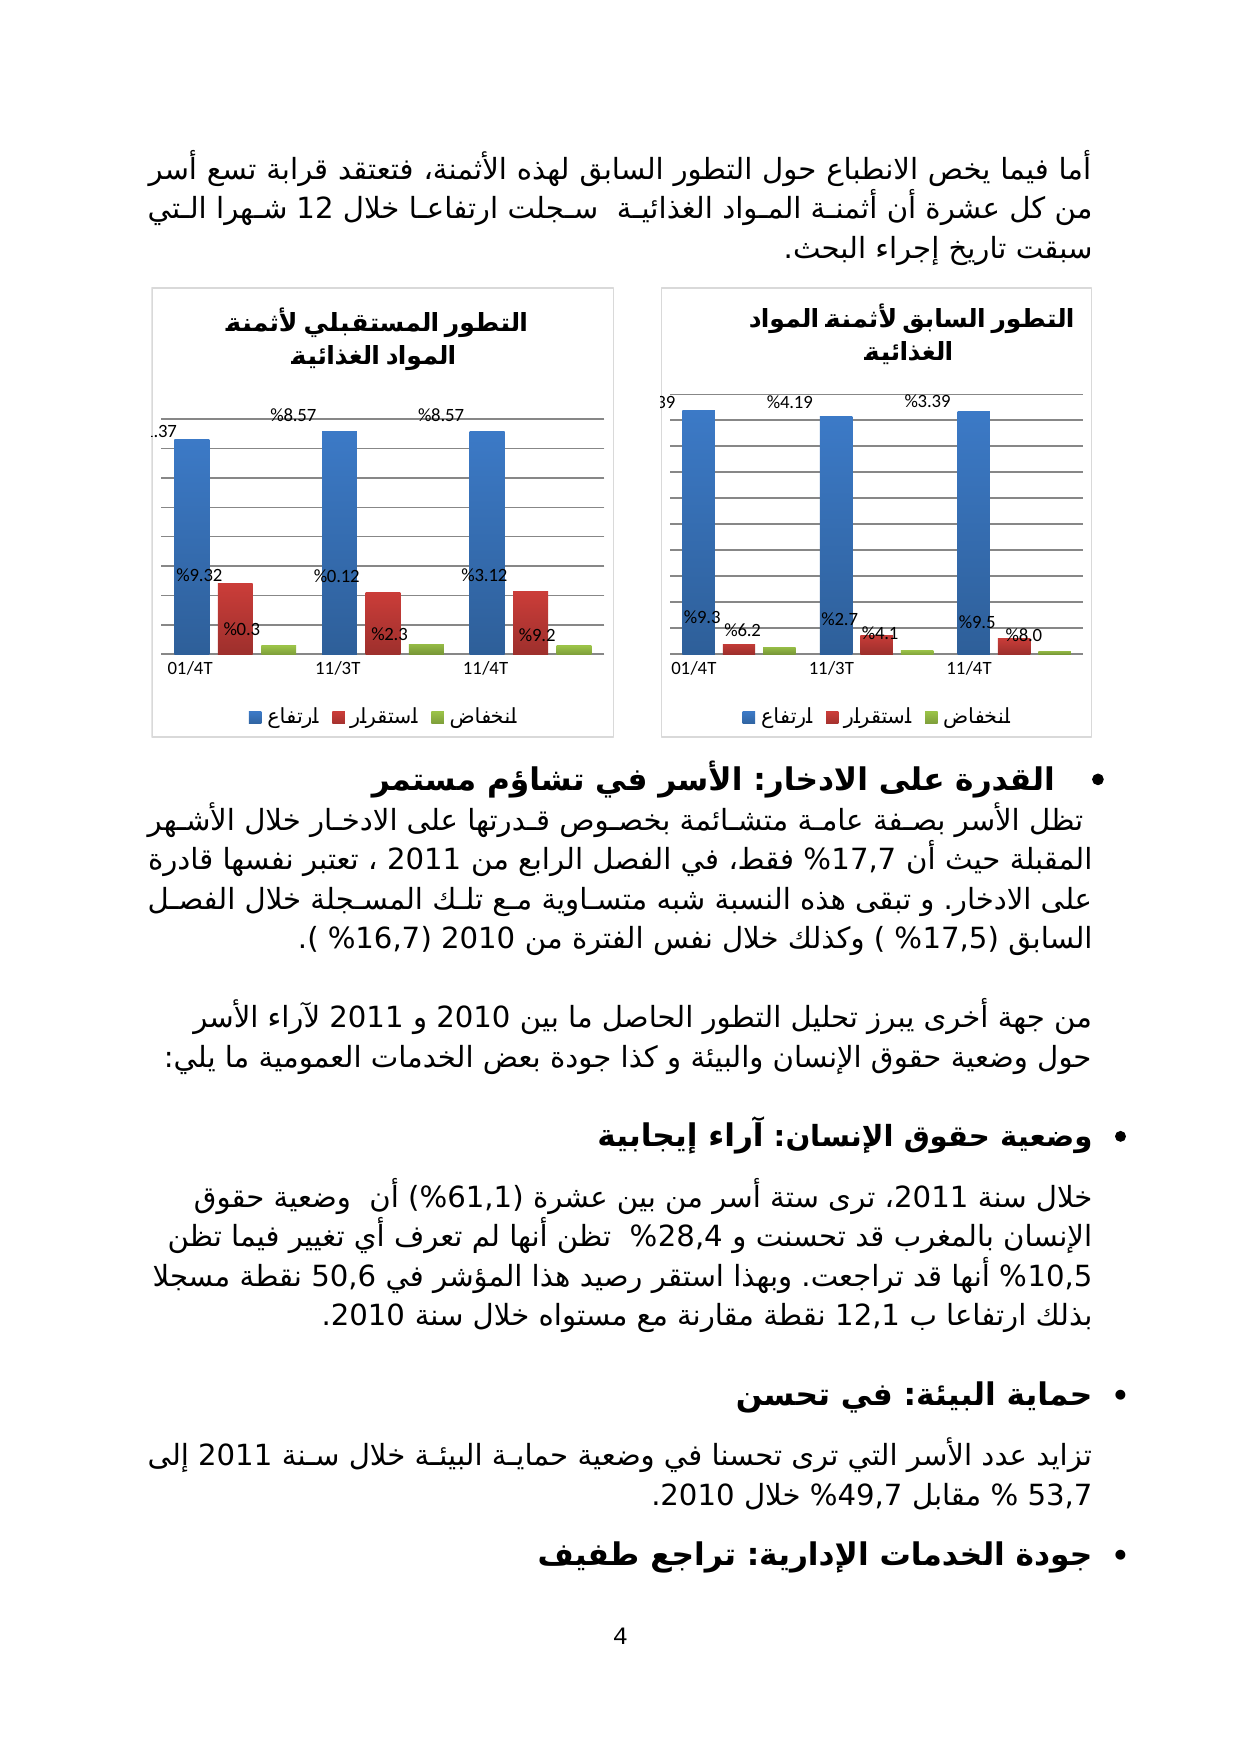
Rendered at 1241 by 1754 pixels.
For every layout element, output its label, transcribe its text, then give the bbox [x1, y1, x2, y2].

list جودة الخدمات الإدارية: تراجع طفيف [148, 1534, 1115, 1573]
text خلال سنة 2011، ترى ستة أسر من بين عشرة (61,1%) أن وضعية حقوق الإنسان بالمغرب قد تحسنت و 28,4% تظن أنها لم تعرف أي تغيير فيما تظن 10,5% أنها قد تراجعت. وبهذا استقر رصيد هذا المؤشر في 50,6 نقطة مسجلا بذلك ارتفاعا ب 12,1 نقطة مقارنة مع مستواه خلال سنة 2010. [148, 1175, 1093, 1334]
text تزايد عدد الأسر التي ترى تحسنا في وضعية حماية البيئة خلال سنة 2011 إلى 53,7 % مقابل 49,7% خلال 2010. [148, 1434, 1093, 1513]
list حماية البيئة: في تحسن [148, 1373, 1115, 1413]
list وضعية حقوق الإنسان: آراء إيجابية [148, 1115, 1115, 1154]
list تظل الأسر بصفة عامة متشائمة بخصوص قدرتها على الادخار خلال الأشهر المقبلة حيث أن 17,7% فقط، في الفصل الرابع من 2011 ، تعتبر نفسها قادرة على الادخار. و تبقى هذه النسبة شبه متساوية مع تلك المسجلة خلال الفصل السابق (17,5% ) وكذلك خلال نفس الفترة من 2010 (16,7% ). [148, 798, 1093, 957]
list من جهة أخرى يبرز تحليل التطور الحاصل ما بين 2010 و 2011 لآراء الأسر حول وضعية حقوق الإنسان والبيئة و كذا جودة بعض الخدمات العمومية ما يلي: [148, 996, 1093, 1075]
list القدرة على الادخار: الأسر في تشاؤم مستمر [148, 759, 1093, 798]
text أما فيما يخص الانطباع حول التطور السابق لهذه الأثمنة، فتعتقد قرابة تسع أسر من كل عشرة أن أثمنة المواد الغذائية سجلت ارتفاعا خلال 12 شهرا التي سبقت تاريخ إجراء البحث. [148, 148, 1093, 266]
